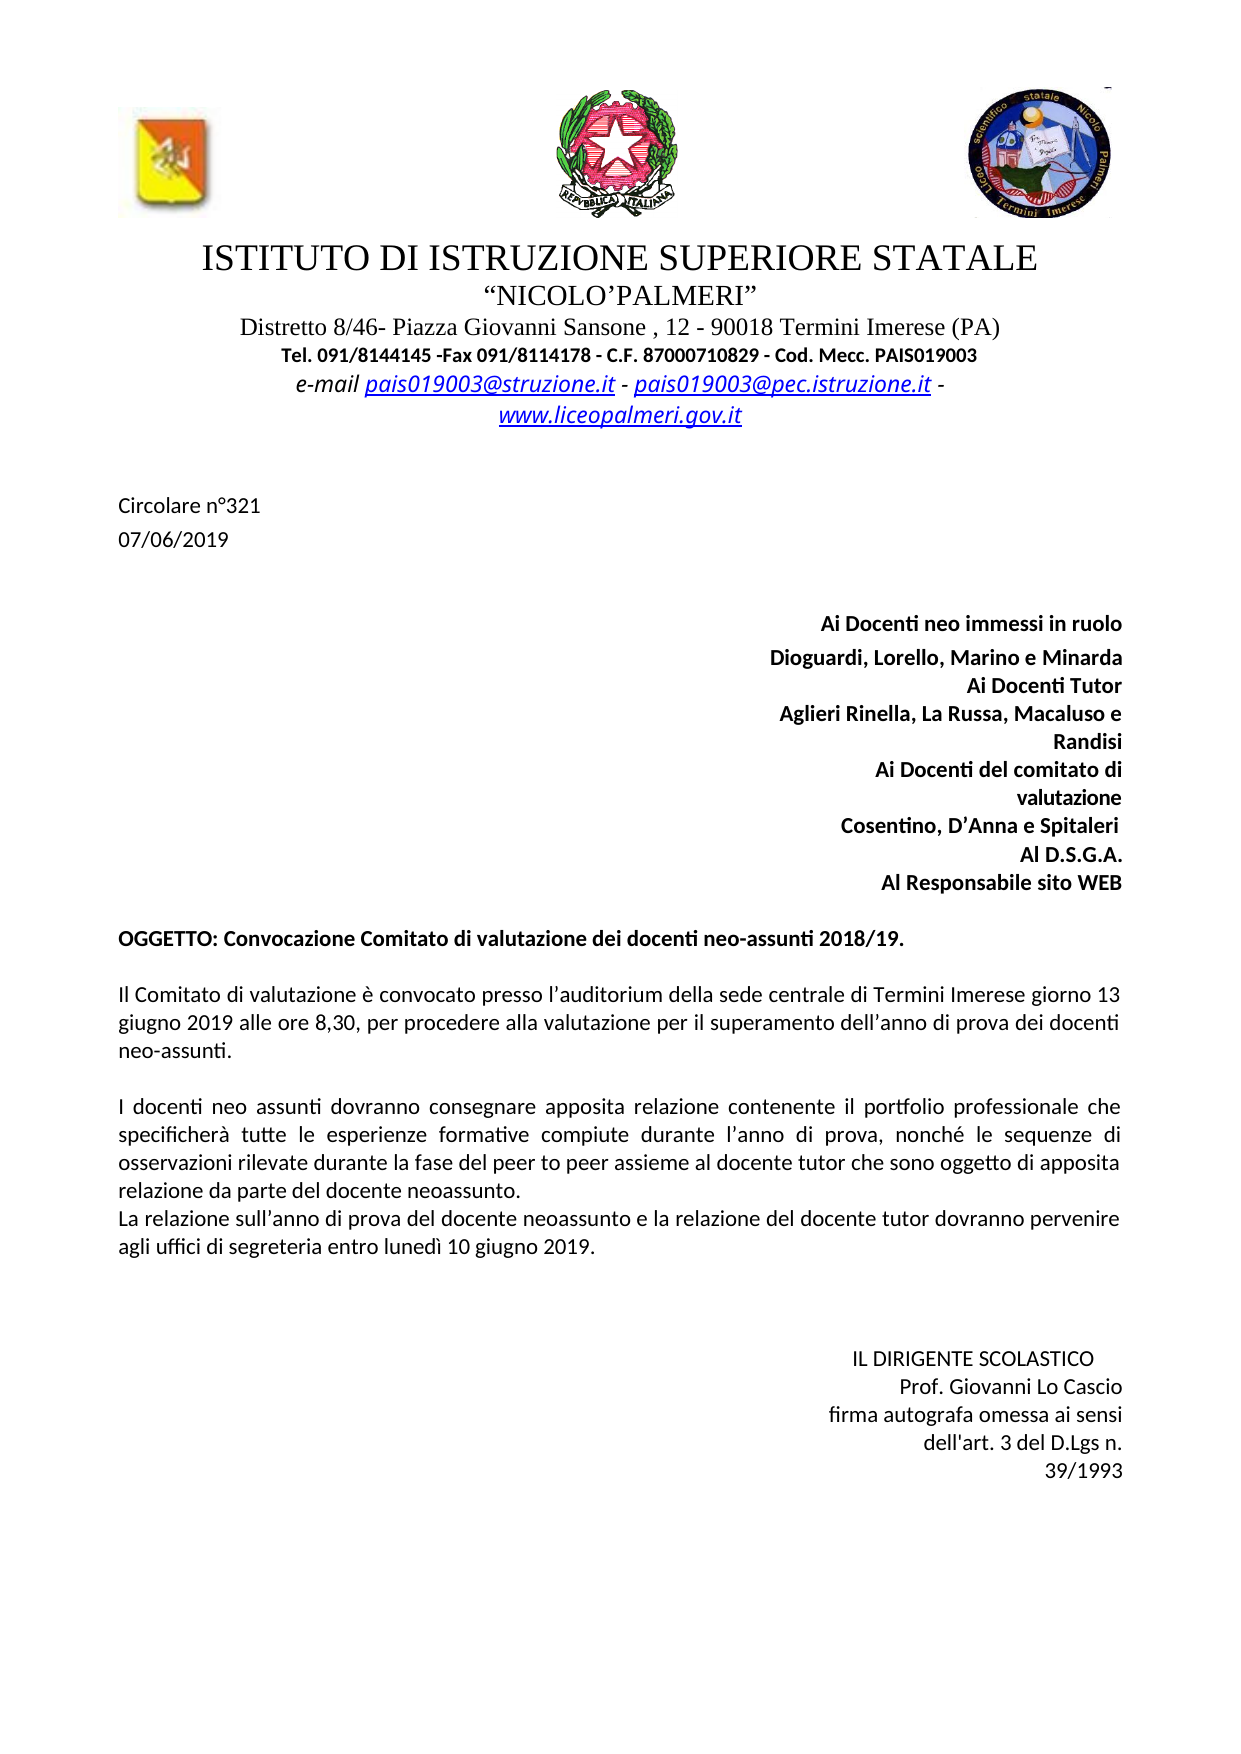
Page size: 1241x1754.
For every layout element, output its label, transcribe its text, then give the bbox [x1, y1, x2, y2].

text Prof. Giovanni Lo Cascio firma autografa omessa ai sensi [827, 1372, 1123, 1428]
text I docenti neo assunti dovranno consegnare apposita relazione contenente il portfolio professionale che specificherà tutte le esperienze formative compiute durante l’anno di prova, nonché le sequenze di osservazioni rilevate durante la fase del peer to peer assieme al docente tutor che sono oggetto di apposita relazione da parte del docente neoassunto. [118, 1092, 1123, 1204]
text Ai Docenti Tutor [432, 671, 1122, 699]
text ISTITUTO DI ISTRUZIONE SUPERIORE STATALE [199, 236, 1041, 279]
picture [556, 90, 678, 218]
text La relazione sull’anno di prova del docente neoassunto e la relazione del docente tutor dovranno pervenire agli uffici di segreteria entro lunedì 10 giugno 2019. [118, 1204, 1122, 1260]
picture [964, 87, 1112, 218]
text e-mail pais019003@struzione.it - pais019003@pec.istruzione.it - www.liceopalmeri.gov.it [199, 367, 1041, 430]
text Cosentino, D’Anna e Spitaleri [432, 812, 1122, 840]
text Al D.S.G.A. [106, 840, 1123, 868]
text “NICOLO’PALMERI” [199, 279, 1041, 313]
subtitle Ai Docenti neo immessi in ruolo [106, 609, 1123, 637]
text Ai Docenti del comitato di valutazione [432, 756, 1122, 812]
text Circolare n°321 [118, 491, 369, 519]
text Il Comitato di valutazione è convocato presso l’auditorium della sede centrale di Termini Imerese giorno 13 giugno 2019 alle ore 8,30, per procedere alla valutazione per il superamento dell’anno di prova dei docenti neo-assunti. [118, 980, 1123, 1064]
subtitle Dioguardi, Lorello, Marino e Minarda [106, 643, 1123, 671]
text Al Responsabile sito WEB OGGETTO: Convocazione Comitato di valutazione dei docenti neo-assunti 2018/19. [118, 868, 1122, 952]
text IL DIRIGENTE SCOLASTICO [106, 1344, 1094, 1372]
text dell'art. 3 del D.Lgs n. 39/1993 [827, 1428, 1123, 1484]
text 07/06/2019 [118, 525, 369, 553]
text Aglieri Rinella, La Russa, Macaluso e Randisi [432, 699, 1122, 755]
text Distretto 8/46- Piazza Giovanni Sansone , 12 - 90018 Termini Imerese (PA) [239, 313, 1134, 341]
picture [118, 107, 222, 218]
text Tel. 091/8144145 -Fax 091/8114178 - C.F. 87000710829 - Cod. Mecc. PAIS019003 [199, 342, 1060, 367]
